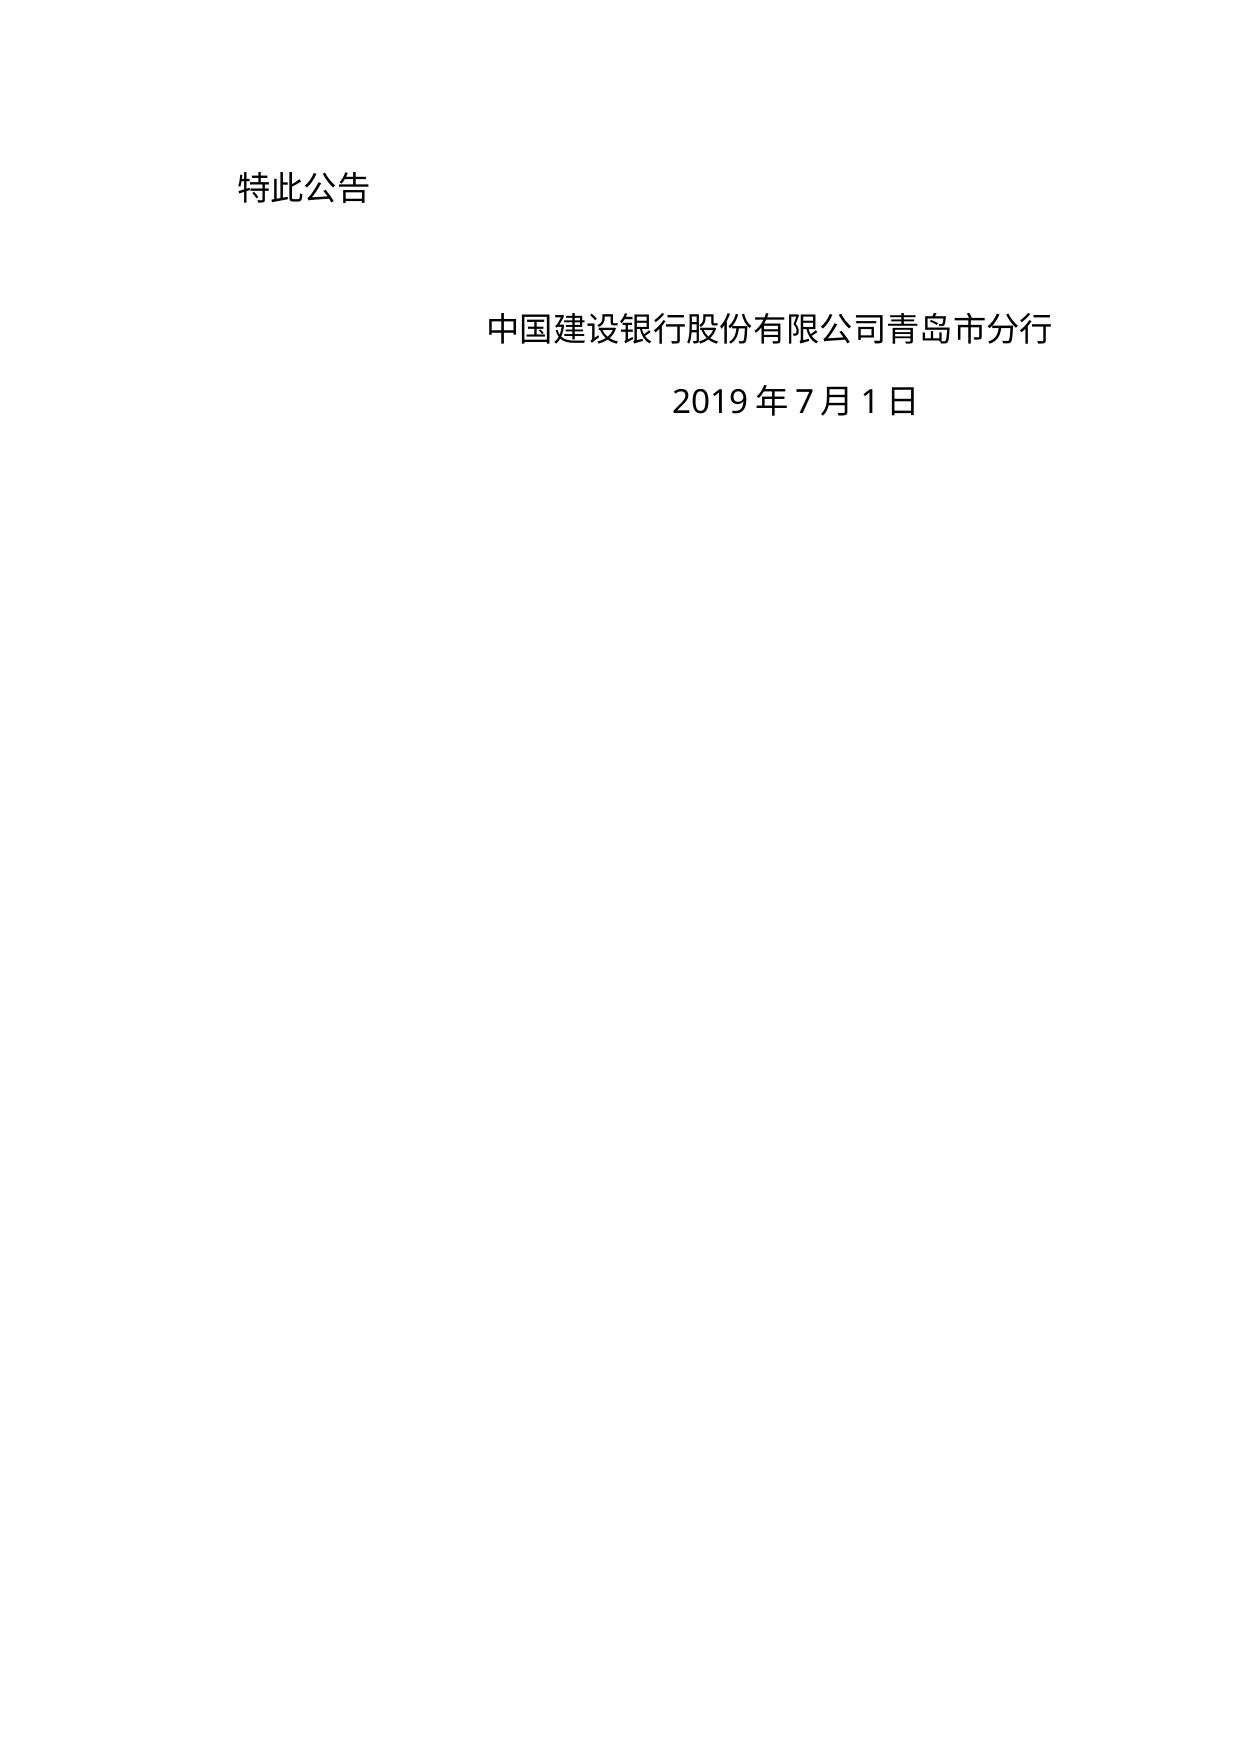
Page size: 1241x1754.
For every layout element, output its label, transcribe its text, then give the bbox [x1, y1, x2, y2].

text 中国建设银行股份有限公司青岛市分行 [187, 302, 1053, 351]
text 2019年7月1日 [187, 375, 919, 423]
text 特此公告 [187, 162, 1053, 210]
